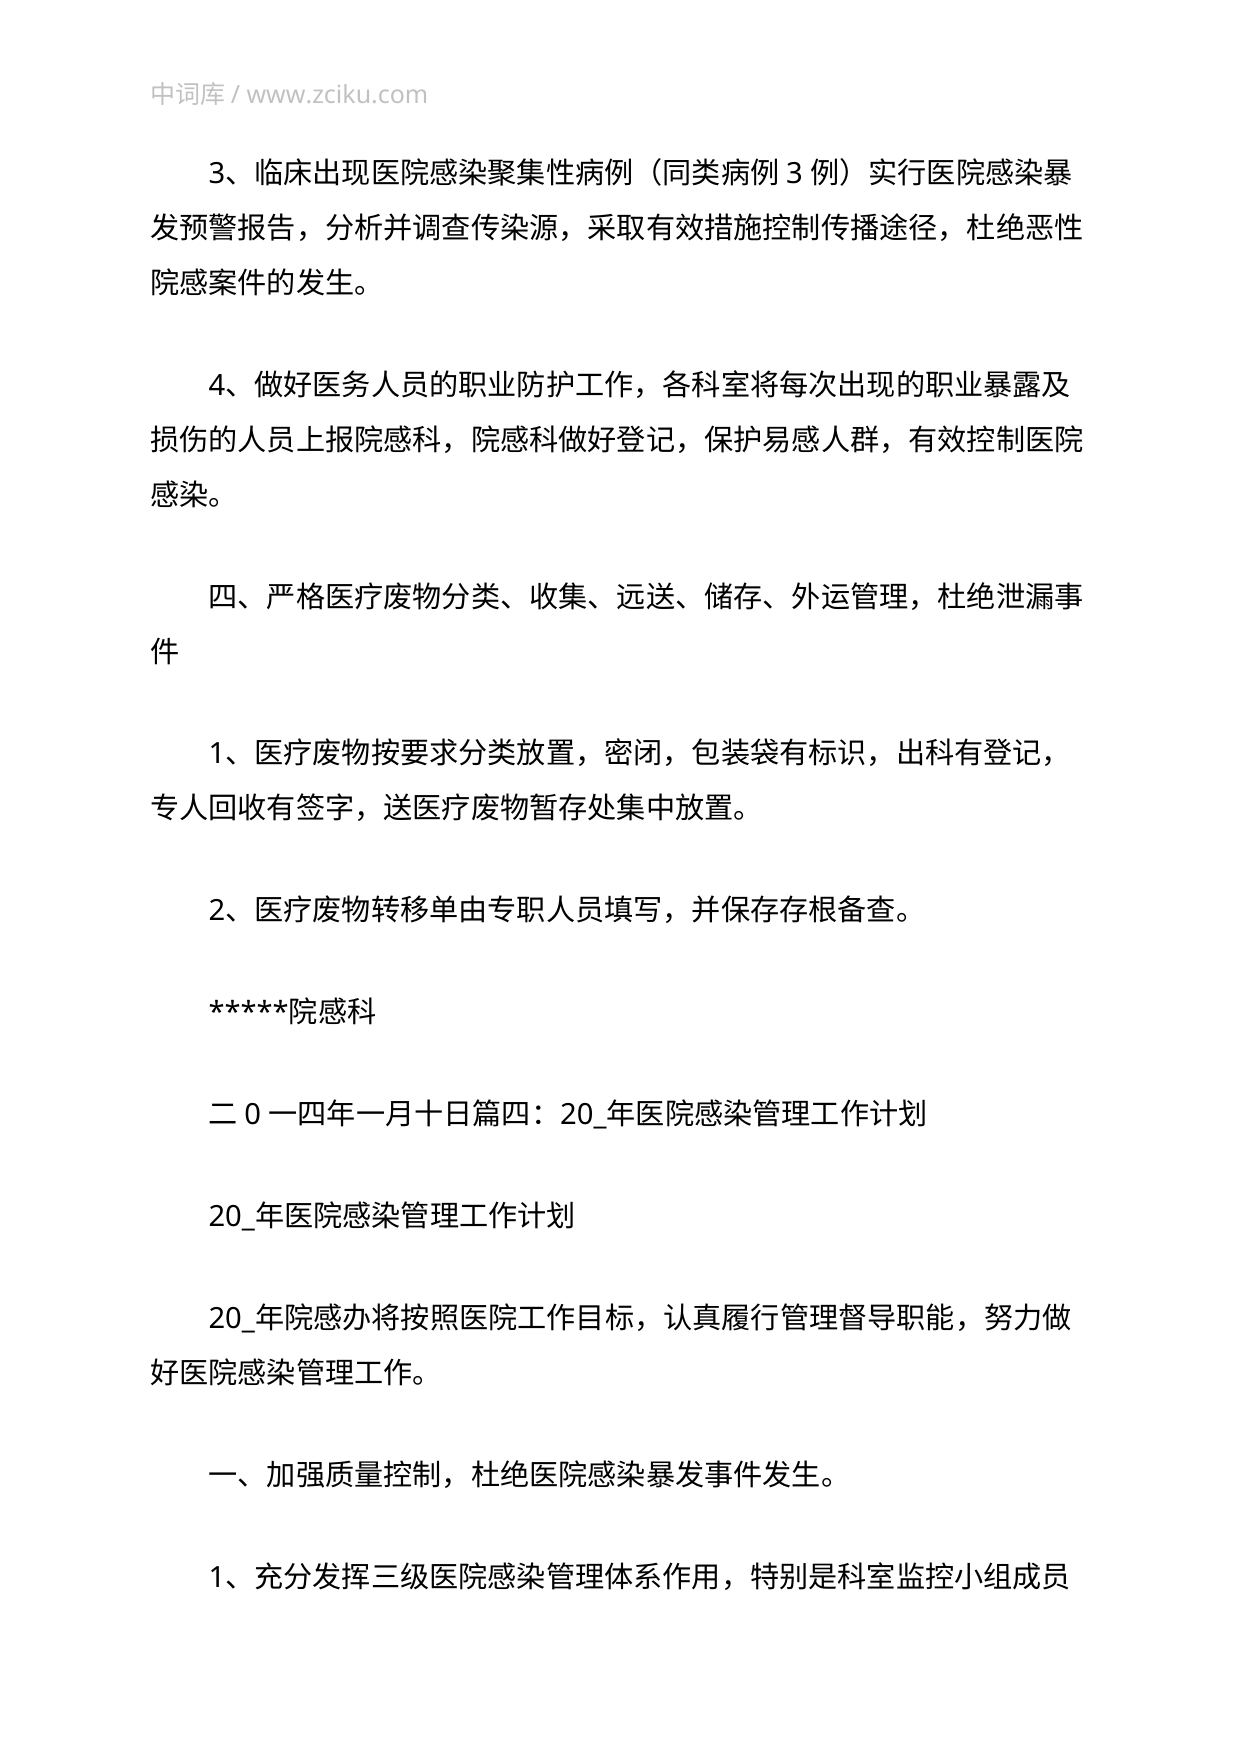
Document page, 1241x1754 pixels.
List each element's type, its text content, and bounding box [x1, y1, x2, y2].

text *****院感科 [150, 989, 1090, 1031]
text 1、医疗废物按要求分类放置，密闭，包装袋有标识，出科有登记，专人回收有签字，送医疗废物暂存处集中放置。 [150, 730, 1090, 827]
text 3、临床出现医院感染聚集性病例（同类病例 3 例）实行医院感染暴发预警报告，分析并调查传染源，采取有效措施控制传播途径，杜绝恶性院感案件的发生。 [150, 150, 1090, 302]
text 20_年院感办将按照医院工作目标，认真履行管理督导职能，努力做好医院感染管理工作。 [150, 1295, 1090, 1392]
text 四、严格医疗废物分类、收集、远送、储存、外运管理，杜绝泄漏事件 [150, 573, 1090, 671]
text 二 0 一四年一月十日篇四：20_年医院感染管理工作计划 [150, 1091, 1090, 1133]
text 20_年医院感染管理工作计划 [150, 1193, 1090, 1235]
text 2、医疗废物转移单由专职人员填写，并保存存根备查。 [150, 887, 1090, 929]
text 4、做好医务人员的职业防护工作，各科室将每次出现的职业暴露及损伤的人员上报院感科，院感科做好登记，保护易感人群，有效控制医院感染。 [150, 362, 1090, 514]
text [150, 1553, 1090, 1596]
text 一、加强质量控制，杜绝医院感染暴发事件发生。 [150, 1451, 1090, 1494]
